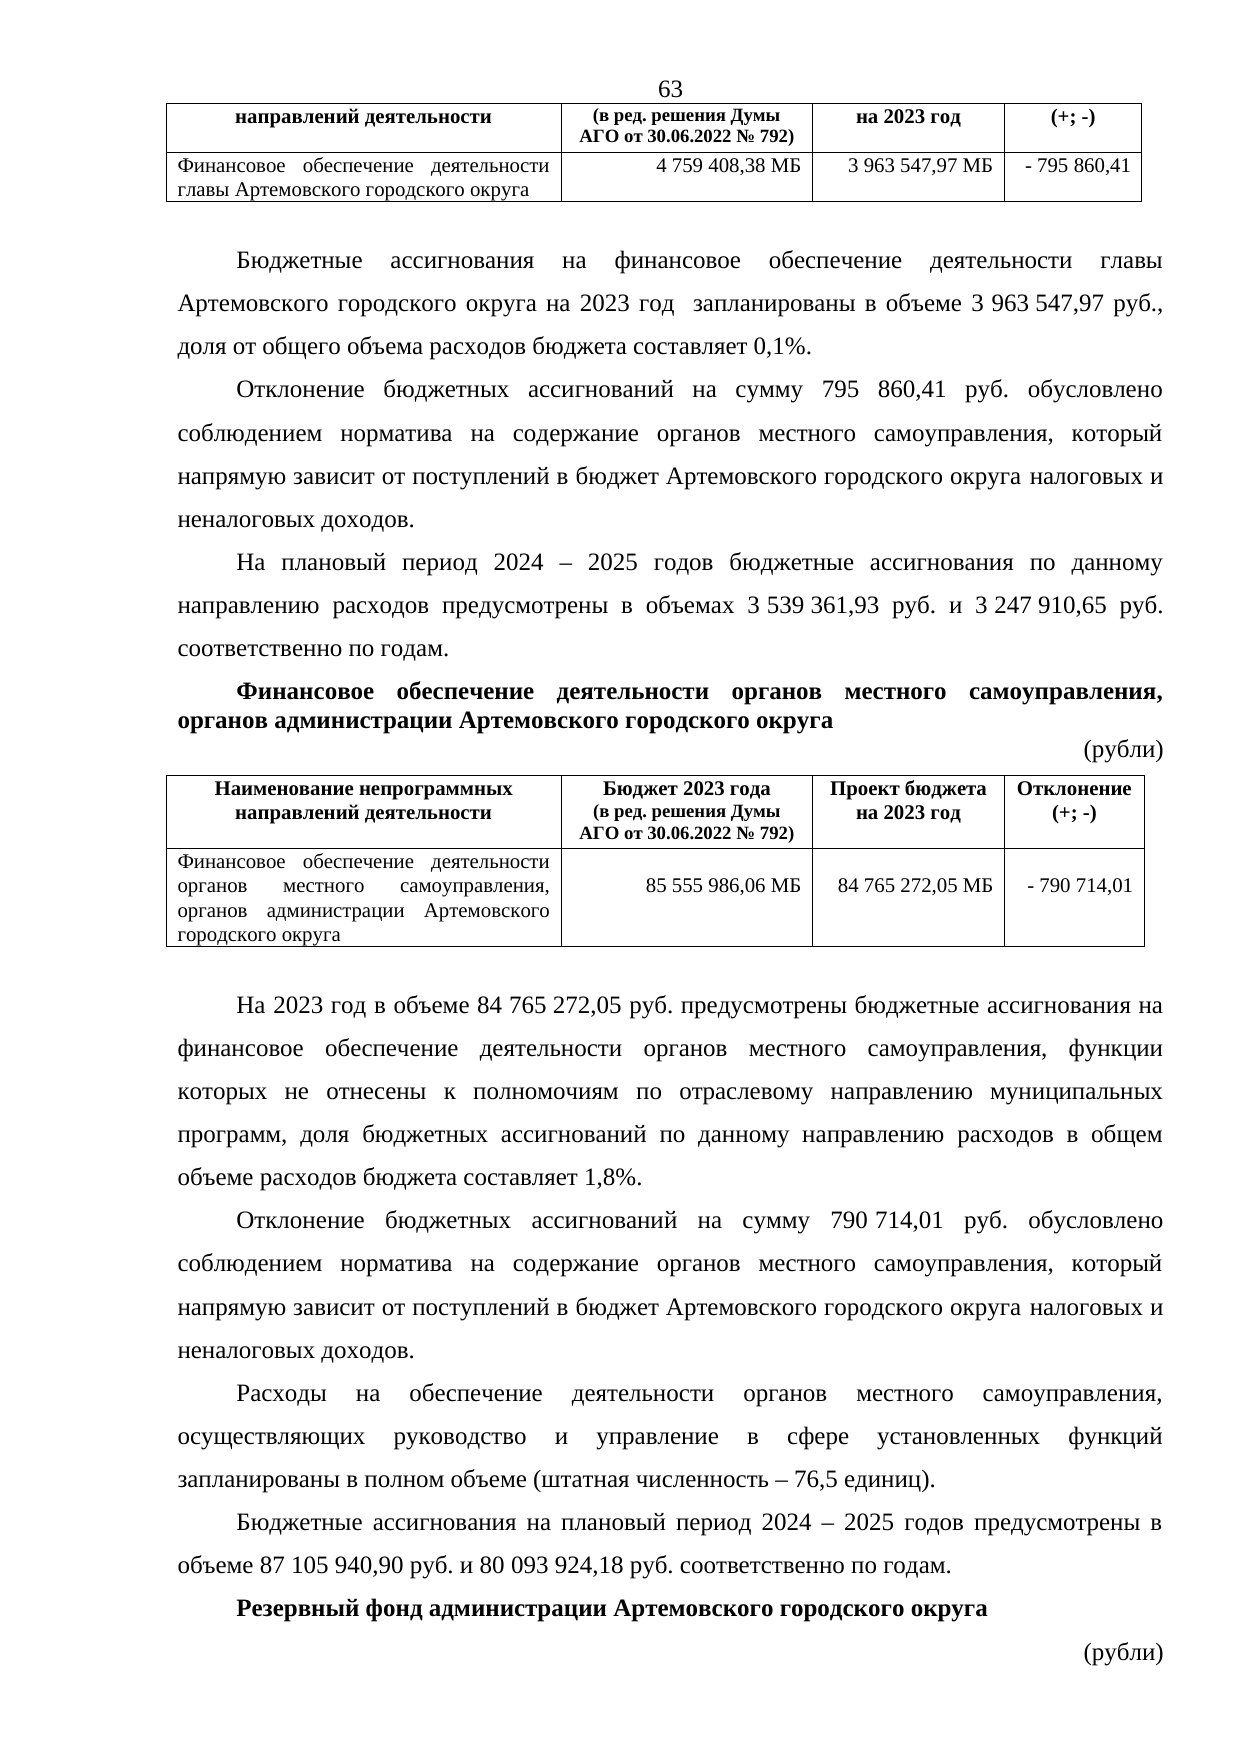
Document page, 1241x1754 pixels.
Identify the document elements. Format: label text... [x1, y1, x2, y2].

table_cell 3 963 547,97 МБ [813, 153, 1004, 201]
text На 2023 год в объеме 84 765 272,05 руб. предусмотрены бюджетные ассигнования на финансовое обеспечение деятельности органов местного самоуправления, функции которых не отнесены к полномочиям по отраслевому направлению муниципальных программ, доля бюджетных ассигнований по данному направлению расходов в общем объеме расходов бюджета составляет 1,8%. [177, 990, 1163, 1191]
table_cell 85 555 986,06 МБ [562, 849, 812, 946]
table_header Наименование непрограммных направлений деятельности [167, 104, 561, 152]
table_header Отклонение (+; -) [1005, 104, 1141, 152]
table_cell - 790 714,01 [1005, 849, 1144, 946]
table_header Отклонение (+; -) [1005, 776, 1144, 848]
text Отклонение бюджетных ассигнований на сумму 790 714,01 руб. обусловлено соблюдением норматива на содержание органов местного самоуправления, который напрямую зависит от поступлений в бюджет Артемовского городского округа налоговых и неналоговых доходов. [177, 1205, 1163, 1363]
table_cell 4 759 408,38 МБ [562, 153, 812, 201]
table_cell Финансовое обеспечение деятельности органов местного самоуправления, органов администрации Артемовского городского округа [167, 849, 561, 946]
table_cell Финансовое обеспечение деятельности главы Артемовского городского округа [167, 153, 561, 201]
text Бюджетные ассигнования на плановый период 2024 – 2025 годов предусмотрены в объеме 87 105 940,90 руб. и 80 093 924,18 руб. соответственно по годам. [177, 1507, 1163, 1579]
table_header Проект бюджета на 2023 год [813, 776, 1004, 848]
text Расходы на обеспечение деятельности органов местного самоуправления, осуществляющих руководство и управление в сфере установленных функций запланированы в полном объеме (штатная численность – 76,5 единиц). [177, 1378, 1163, 1493]
table_header Проект бюджета на 2023 год [813, 104, 1004, 152]
table_cell 84 765 272,05 МБ [813, 849, 1004, 946]
table_header Наименование непрограммных направлений деятельности [167, 776, 561, 848]
text Отклонение бюджетных ассигнований на сумму 795 860,41 руб. обусловлено соблюдением норматива на содержание органов местного самоуправления, который напрямую зависит от поступлений в бюджет Артемовского городского округа налоговых и неналоговых доходов. [177, 374, 1163, 533]
text Бюджетные ассигнования на финансовое обеспечение деятельности главы Артемовского городского округа на 2023 год запланированы в объеме 3 963 547,97 руб., доля от общего объема расходов бюджета составляет 0,1%. [177, 245, 1163, 360]
table_header Бюджет 2023 года (в ред. решения Думы АГО от 30.06.2022 № 792) [562, 104, 812, 152]
text Резервный фонд администрации Артемовского городского округа [177, 1593, 1163, 1622]
text На плановый период 2024 – 2025 годов бюджетные ассигнования по данному направлению расходов предусмотрены в объемах 3 539 361,93 руб. и 3 247 910,65 руб. соответственно по годам. [177, 547, 1163, 662]
text (рубли) [177, 734, 1163, 763]
text (рубли) [177, 1637, 1163, 1665]
table_cell - 795 860,41 [1005, 153, 1141, 201]
text Финансовое обеспечение деятельности органов местного самоуправления, органов администрации Артемовского городского округа [177, 676, 1163, 734]
table_header Бюджет 2023 года (в ред. решения Думы АГО от 30.06.2022 № 792) [562, 776, 812, 848]
